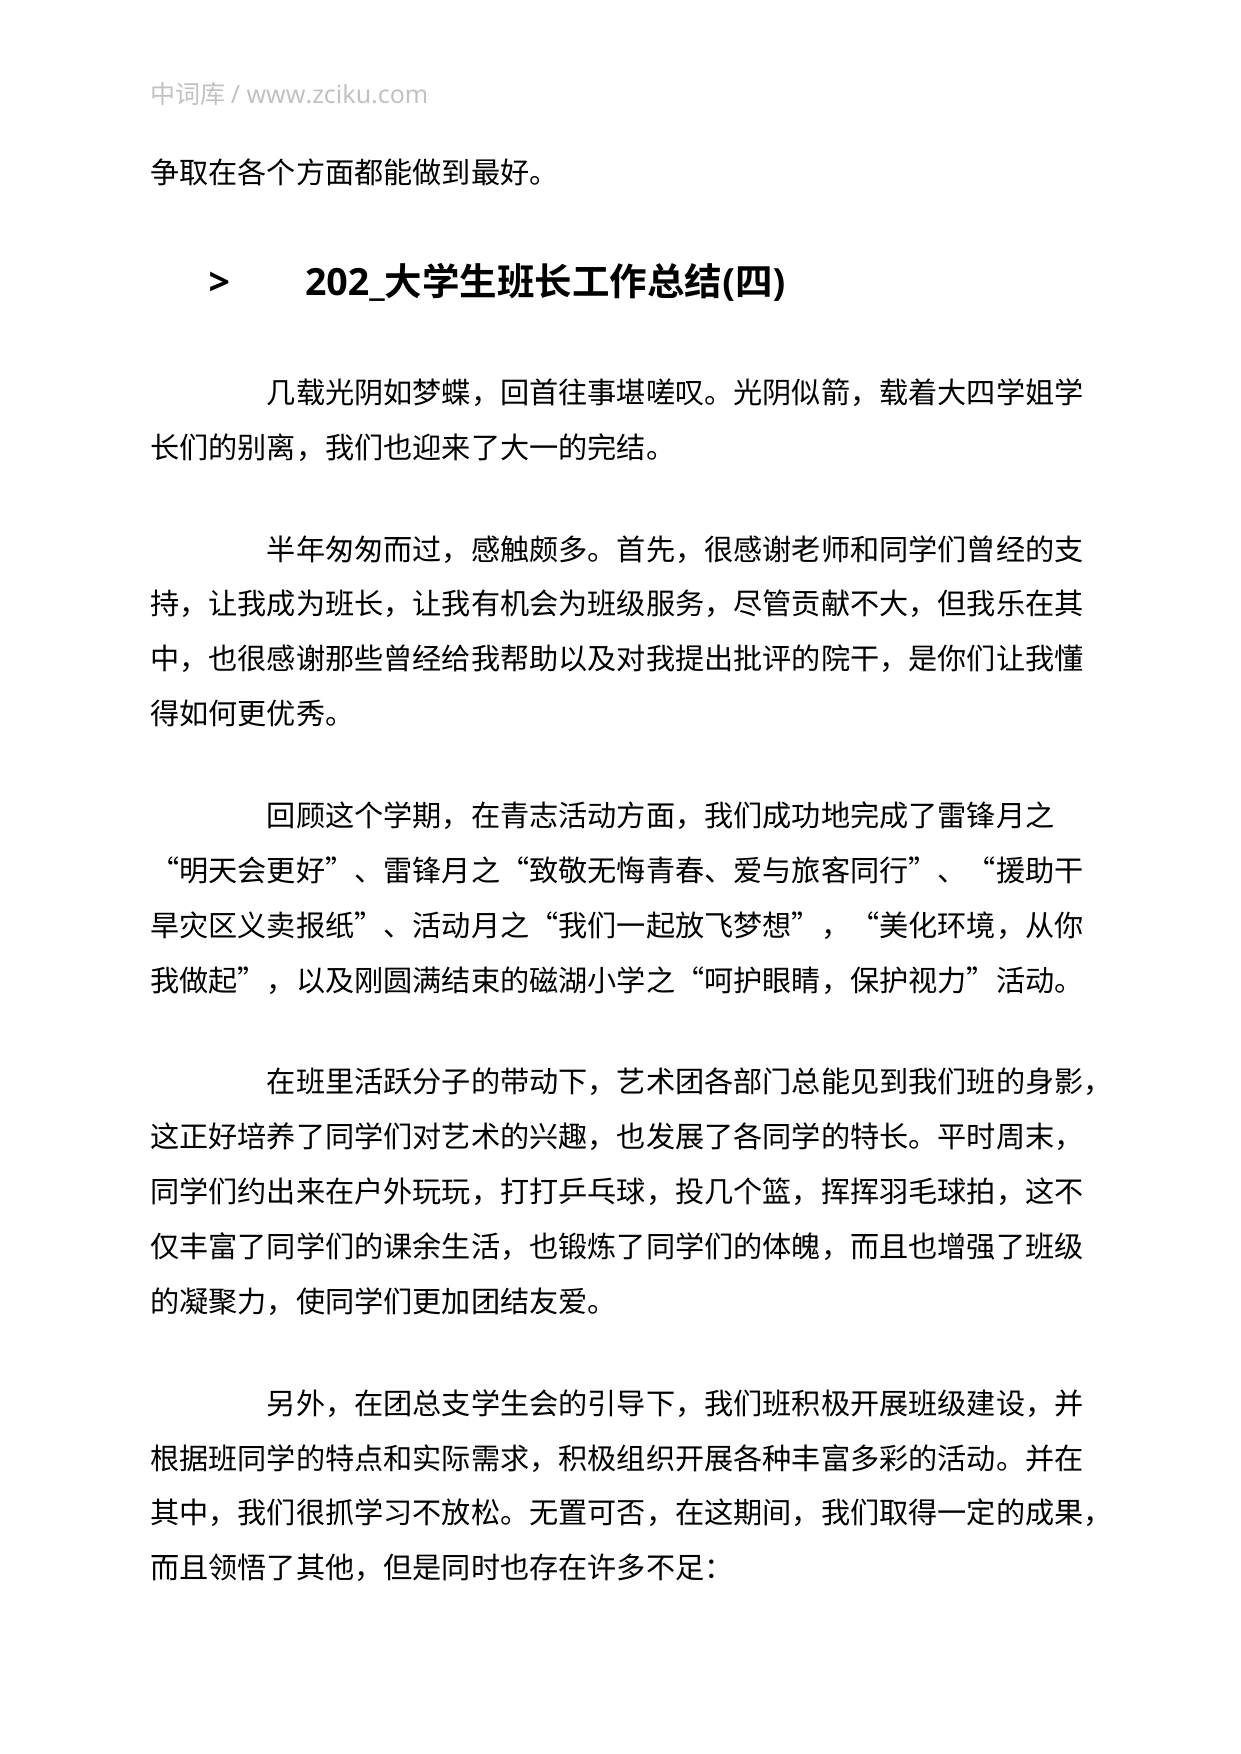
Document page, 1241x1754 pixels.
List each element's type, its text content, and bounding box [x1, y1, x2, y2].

text > 202_大学生班长工作总结(四) [150, 252, 1090, 306]
text 在班里活跃分子的带动下，艺术团各部门总能见到我们班的身影，这正好培养了同学们对艺术的兴趣，也发展了各同学的特长。平时周末，同学们约出来在户外玩玩，打打乒乓球，投几个篮，挥挥羽毛球拍，这不仅丰富了同学们的课余生活，也锻炼了同学们的体魄，而且也增强了班级的凝聚力，使同学们更加团结友爱。 [150, 1059, 1090, 1321]
text 半年匆匆而过，感触颇多。首先，很感谢老师和同学们曾经的支持，让我成为班长，让我有机会为班级服务，尽管贡献不大，但我乐在其中，也很感谢那些曾经给我帮助以及对我提出批评的院干，是你们让我懂得如何更优秀。 [150, 526, 1090, 733]
text 另外，在团总支学生会的引导下，我们班积极开展班级建设，并根据班同学的特点和实际需求，积极组织开展各种丰富多彩的活动。并在其中，我们很抓学习不放松。无置可否，在这期间，我们取得一定的成果，而且领悟了其他，但是同时也存在许多不足： [150, 1380, 1090, 1587]
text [150, 150, 1090, 192]
text 回顾这个学期，在青志活动方面，我们成功地完成了雷锋月之“明天会更好”、雷锋月之“致敬无悔青春、爱与旅客同行”、“援助干旱灾区义卖报纸”、活动月之“我们一起放飞梦想”，“美化环境，从你我做起”，以及刚圆满结束的磁湖小学之“呵护眼睛，保护视力”活动。 [150, 792, 1090, 999]
text 几载光阴如梦蝶，回首往事堪嗟叹。光阴似箭，载着大四学姐学长们的别离，我们也迎来了大一的完结。 [150, 369, 1090, 467]
